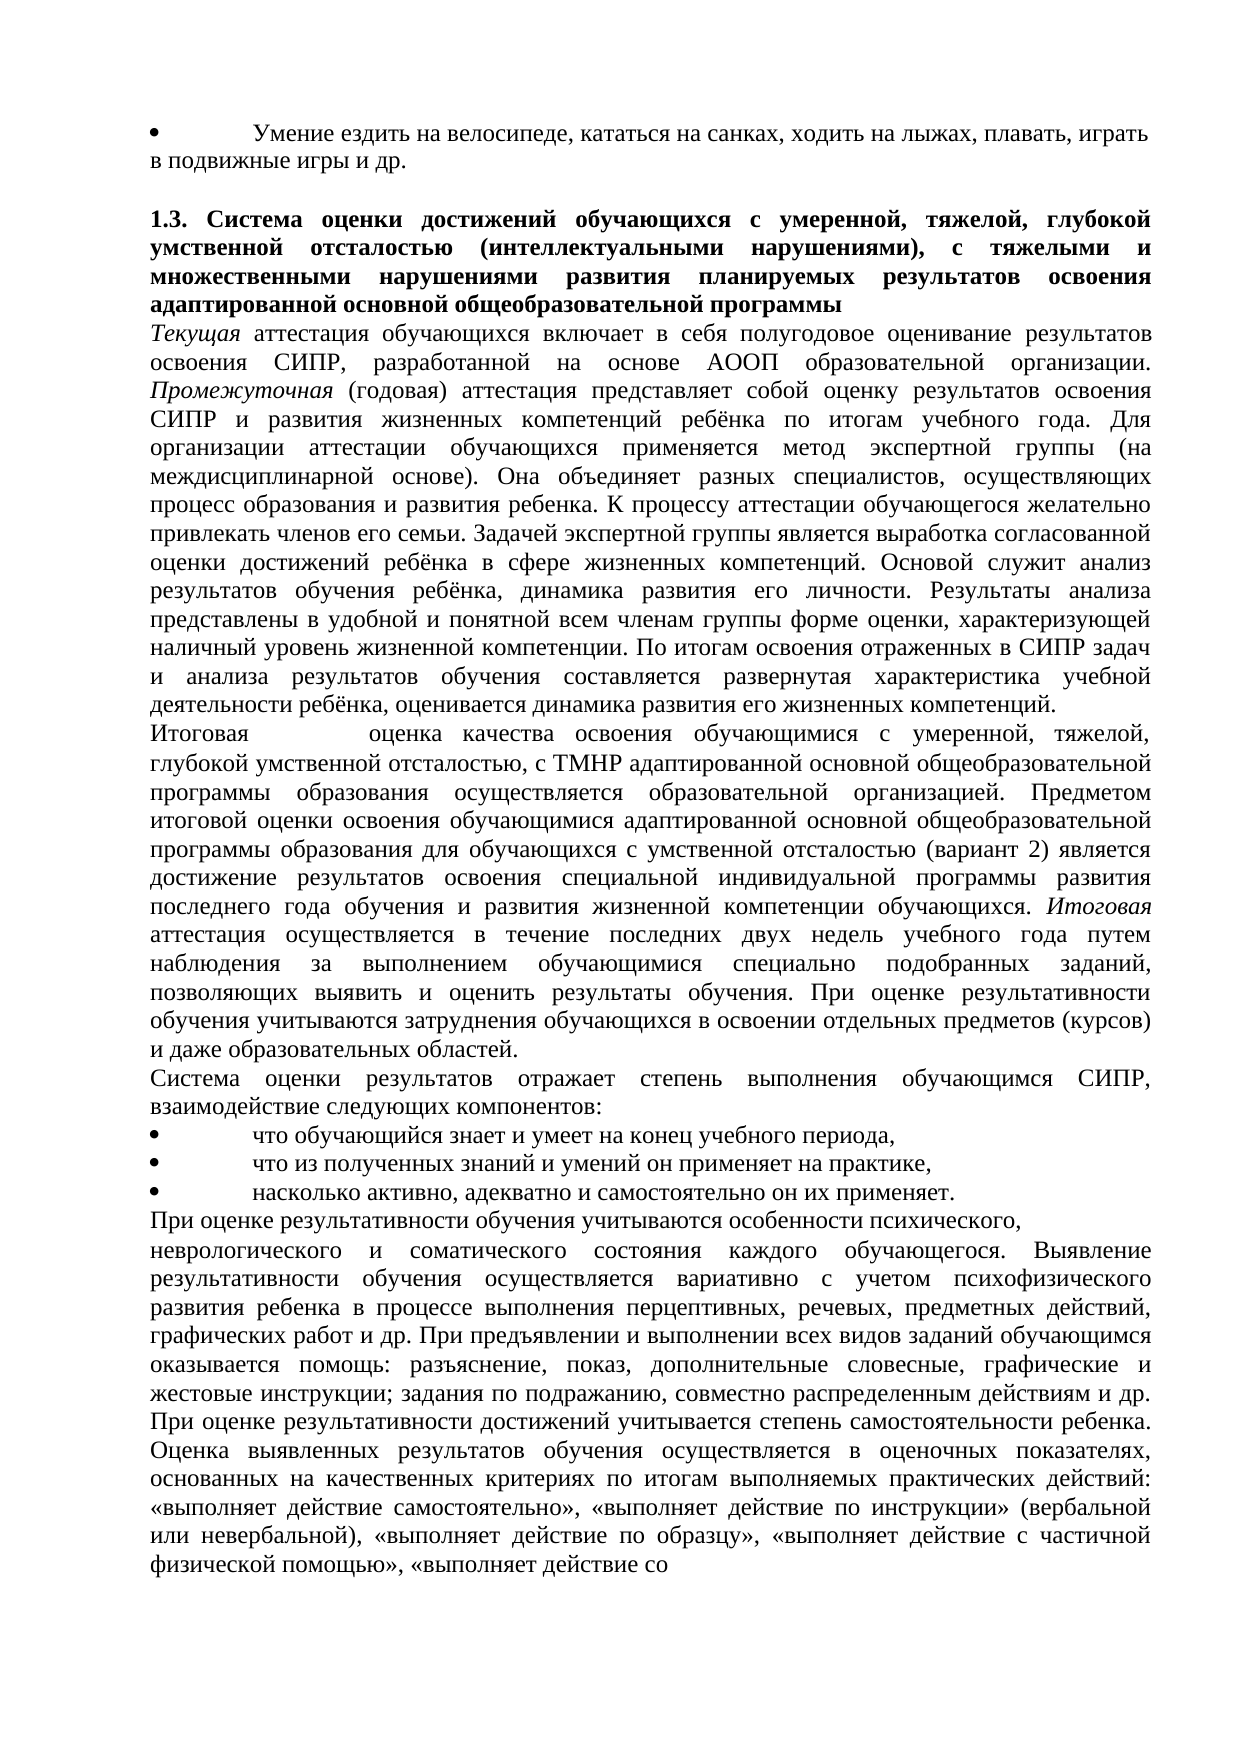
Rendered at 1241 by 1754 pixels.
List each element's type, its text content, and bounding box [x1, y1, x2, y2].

text 1.3. Система оценки достижений обучающихся с умеренной, тяжелой, глубокой умственной отсталостью (интеллектуальными нарушениями), с тяжелыми и множественными нарушениями развития планируемых результатов освоения адаптированной основной общеобразовательной программы [150, 205, 1152, 318]
list насколько активно, адекватно и самостоятельно он их применяет. [150, 1177, 1152, 1206]
text Текущая аттестация обучающихся включает в себя полугодовое оценивание результатов освоения СИПР, разработанной на основе АООП образовательной организации. Промежуточная (годовая) аттестация представляет собой оценку результатов освоения СИПР и развития жизненных компетенций ребёнка по итогам учебного года. Для организации аттестации обучающихся применяется метод экспертной группы (на междисциплинарной основе). Она объединяет разных специалистов, осуществляющих процесс образования и развития ребенка. К процессу аттестации обучающегося желательно привлекать членов его семьи. Задачей экспертной группы является выработка согласованной оценки достижений ребёнка в сфере жизненных компетенций. Основой служит анализ результатов обучения ребёнка, динамика развития его личности. Результаты анализа представлены в удобной и понятной всем членам группы форме оценки, характеризующей наличный уровень жизненной компетенции. По итогам освоения отраженных в СИПР задач и анализа результатов обучения составляется развернутая характеристика учебной деятельности ребёнка, оценивается динамика развития его жизненных компетенций. [150, 319, 1152, 718]
text При оценке результативности обучения учитываются особенности психического, [150, 1206, 1152, 1234]
text глубокой умственной отсталостью, с ТМНР адаптированной основной общеобразовательной программы образования осуществляется образовательной организацией. Предметом итоговой оценки освоения обучающимися адаптированной основной общеобразовательной программы образования для обучающихся с умственной отсталостью (вариант 2) является достижение результатов освоения специальной индивидуальной программы развития последнего года обучения и развития жизненной компетенции обучающихся. Итоговая аттестация осуществляется в течение последних двух недель учебного года путем наблюдения за выполнением обучающимися специально подобранных заданий, позволяющих выявить и оценить результаты обучения. При оценке результативности обучения учитываются затруднения обучающихся в освоении отдельных предметов (курсов) и даже образовательных областей. [150, 748, 1152, 1062]
list что обучающийся знает и умеет на конец учебного периода, [150, 1120, 1152, 1148]
list Умение ездить на велосипеде, кататься на санках, ходить на лыжах, плавать, играть в подвижные игры и др. [150, 120, 1152, 174]
text Система оценки результатов отражает степень выполнения обучающимся СИПР, взаимодействие следующих компонентов: [150, 1064, 1152, 1119]
text Итоговая оценка качества освоения обучающимися с умеренной, тяжелой, [150, 718, 1152, 747]
text неврологического и соматического состояния каждого обучающегося. Выявление результативности обучения осуществляется вариативно с учетом психофизического развития ребенка в процессе выполнения перцептивных, речевых, предметных действий, графических работ и др. При предъявлении и выполнении всех видов заданий обучающимся оказывается помощь: разъяснение, показ, дополнительные словесные, графические и жестовые инструкции; задания по подражанию, совместно распределенным действиям и др. При оценке результативности достижений учитывается степень самостоятельности ребенка. Оценка выявленных результатов обучения осуществляется в оценочных показателях, основанных на качественных критериях по итогам выполняемых практических действий: «выполняет действие самостоятельно», «выполняет действие по инструкции» (вербальной или невербальной), «выполняет действие по образцу», «выполняет действие с частичной физической помощью», «выполняет действие со [150, 1235, 1152, 1578]
list что из полученных знаний и умений он применяет на практике, [150, 1148, 1152, 1177]
